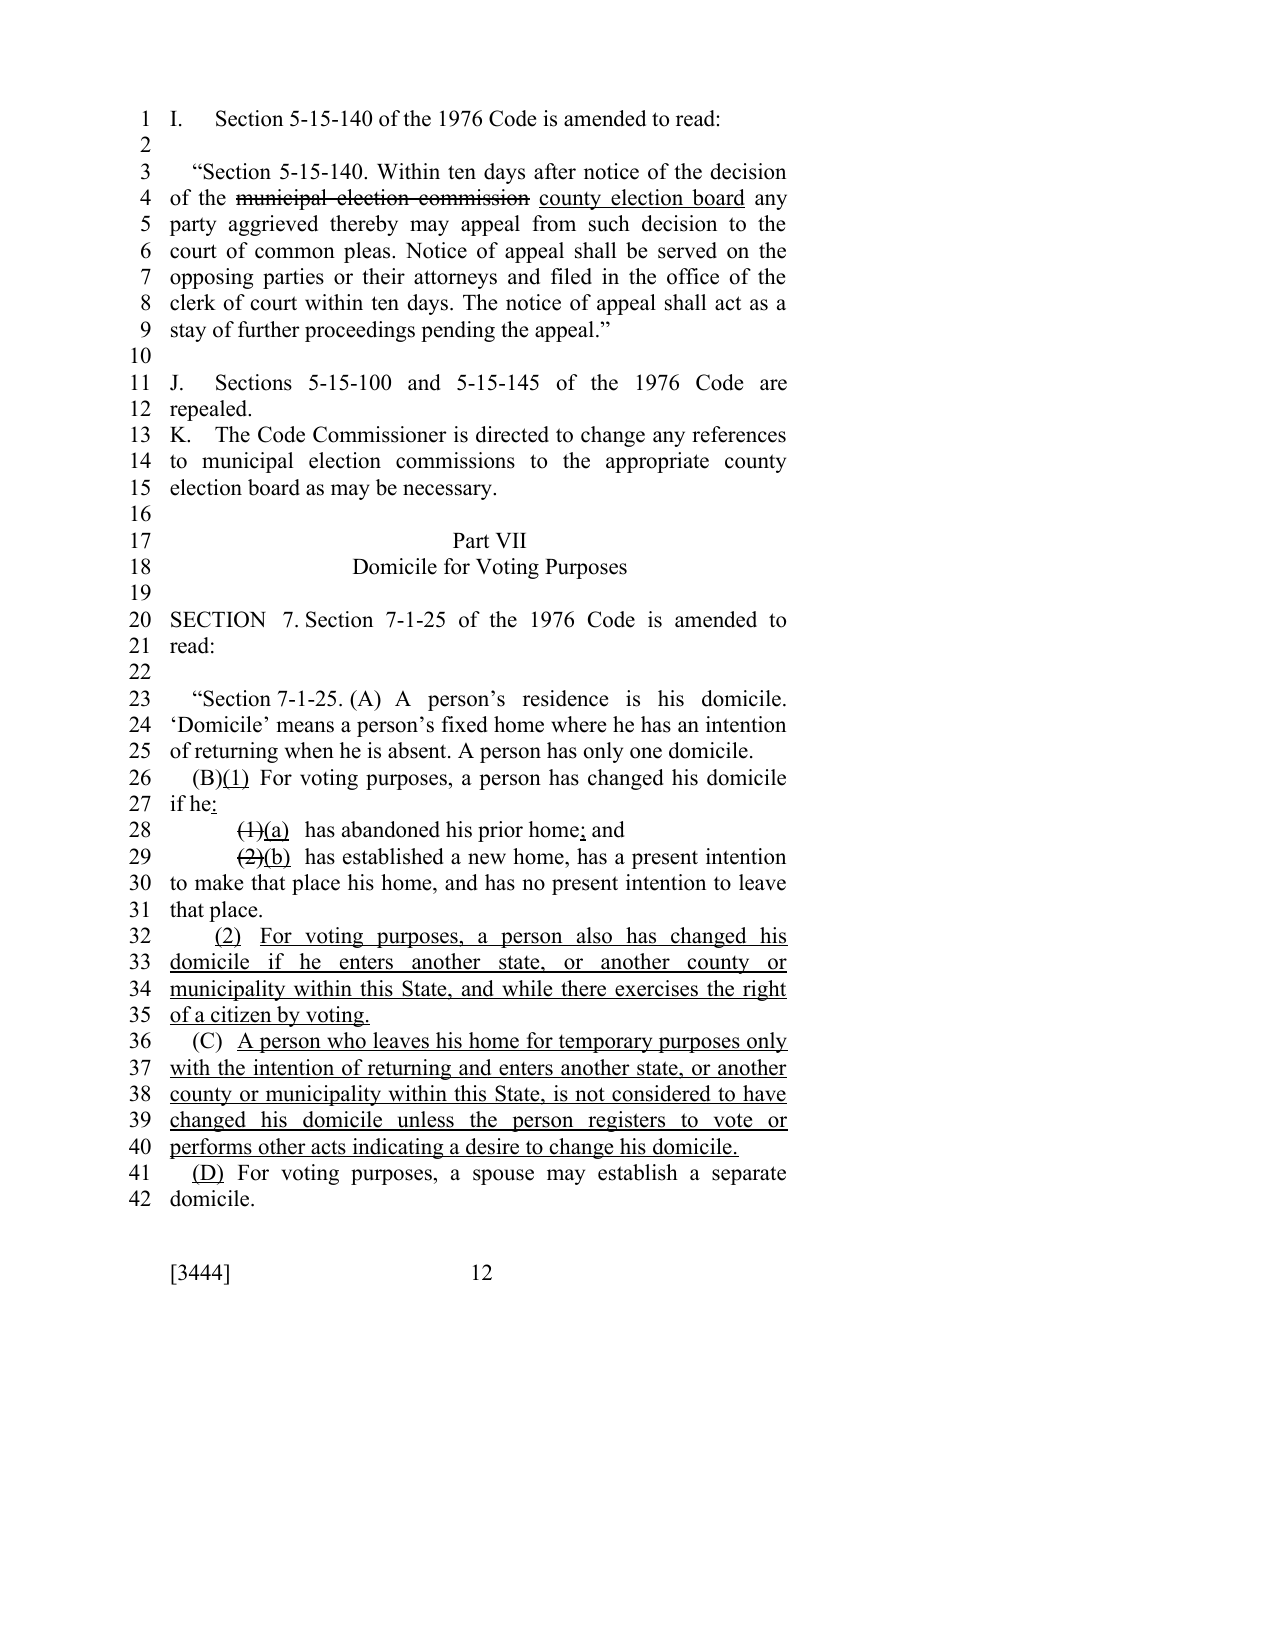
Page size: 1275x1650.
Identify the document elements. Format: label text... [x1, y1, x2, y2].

text (2)(b) has established a new home, has a present intention to make that place his home, and has no present intention to leave that place. [169, 843, 787, 922]
text “Section 5-15-140. Within ten days after notice of the decision of the municipal election commission county election board any party aggrieved thereby may appeal from such decision to the court of common pleas. Notice of appeal shall be served on the opposing parties or their attorneys and filed in the office of the clerk of court within ten days. The notice of appeal shall act as a stay of further proceedings pending the appeal.” [169, 158, 787, 342]
text K. The Code Commissioner is directed to change any references to municipal election commissions to the appropriate county election board as may be necessary. [169, 421, 787, 500]
text Domicile for Voting Purposes [169, 553, 787, 579]
text (D) For voting purposes, a spouse may establish a separate domicile. [169, 1159, 787, 1212]
text (C) A person who leaves his home for temporary purposes only with the intention of returning and enters another state, or another county or municipality within this State, is not considered to have changed his domicile unless the person registers to vote or performs other acts indicating a desire to change his domicile. [169, 1027, 787, 1077]
text “Section 7-1-25. (A) A person’s residence is his domicile. ‘Domicile’ means a person’s fixed home where he has an intention of returning when he is absent. A person has only one domicile. [169, 685, 787, 764]
text (2) For voting purposes, a person also has changed his domicile if he enters another state, or another county or municipality within this State, and while there exercises the right of a citizen by voting. [169, 972, 787, 998]
text (B)(1) For voting purposes, a person has changed his domicile if he: [169, 764, 787, 817]
text J. Sections 5-15-100 and 5-15-145 of the 1976 Code are repealed. [169, 368, 787, 421]
text (1)(a) has abandoned his prior home; and [169, 817, 787, 843]
text Part VII [169, 527, 787, 553]
text SECTION 7. Section 7-1-25 of the 1976 Code is amended to read: [169, 606, 787, 658]
text I. Section 5-15-140 of the 1976 Code is amended to read: [169, 105, 787, 131]
text (2) For voting purposes, a person also has changed his domicile if he enters another state, or another county or municipality within this State, and while there exercises the right of a citizen by voting. [169, 922, 787, 971]
text (2) For voting purposes, a person also has changed his domicile if he enters another state, or another county or municipality within this State, and while there exercises the right of a citizen by voting. [169, 999, 787, 1027]
